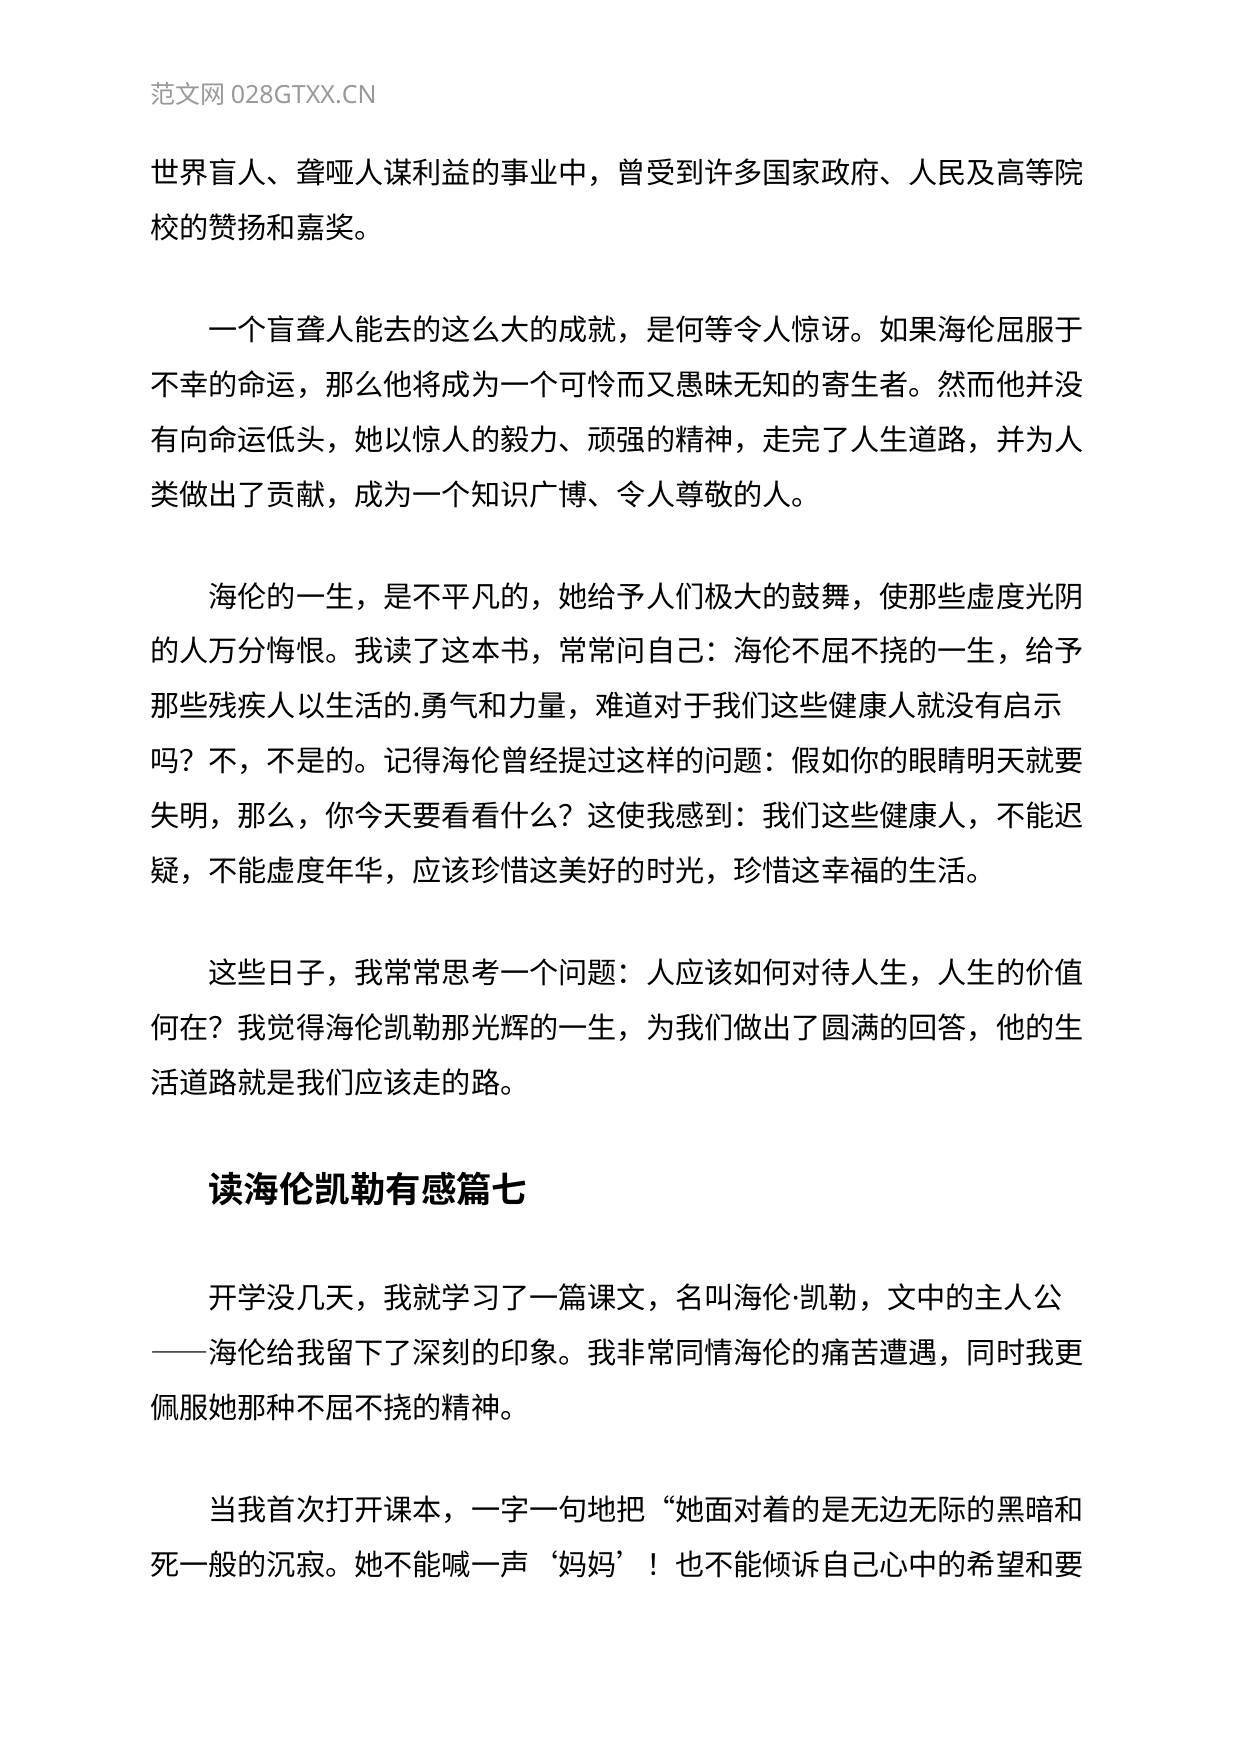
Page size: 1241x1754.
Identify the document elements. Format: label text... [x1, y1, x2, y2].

text 这些日子，我常常思考一个问题：人应该如何对待人生，人生的价值何在？我觉得海伦凯勒那光辉的一生，为我们做出了圆满的回答，他的生活道路就是我们应该走的路。 [150, 949, 1090, 1102]
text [150, 150, 1090, 247]
text 海伦的一生，是不平凡的，她给予人们极大的鼓舞，使那些虚度光阴的人万分悔恨。我读了这本书，常常问自己：海伦不屈不挠的一生，给予那些残疾人以生活的.勇气和力量，难道对于我们这些健康人就没有启示吗？不，不是的。记得海伦曾经提过这样的问题：假如你的眼睛明天就要失明，那么，你今天要看看什么？这使我感到：我们这些健康人，不能迟疑，不能虚度年华，应该珍惜这美好的时光，珍惜这幸福的生活。 [150, 573, 1090, 890]
text 读海伦凯勒有感篇七 [150, 1161, 1090, 1212]
text 一个盲聋人能去的这么大的成就，是何等令人惊讶。如果海伦屈服于不幸的命运，那么他将成为一个可怜而又愚昧无知的寄生者。然而他并没有向命运低头，她以惊人的毅力、顽强的精神，走完了人生道路，并为人类做出了贡献，成为一个知识广博、令人尊敬的人。 [150, 307, 1090, 514]
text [150, 1486, 1090, 1583]
text 开学没几天，我就学习了一篇课文，名叫海伦·凯勒，文中的主人公——海伦给我留下了深刻的印象。我非常同情海伦的痛苦遭遇，同时我更佩服她那种不屈不挠的精神。 [150, 1274, 1090, 1427]
